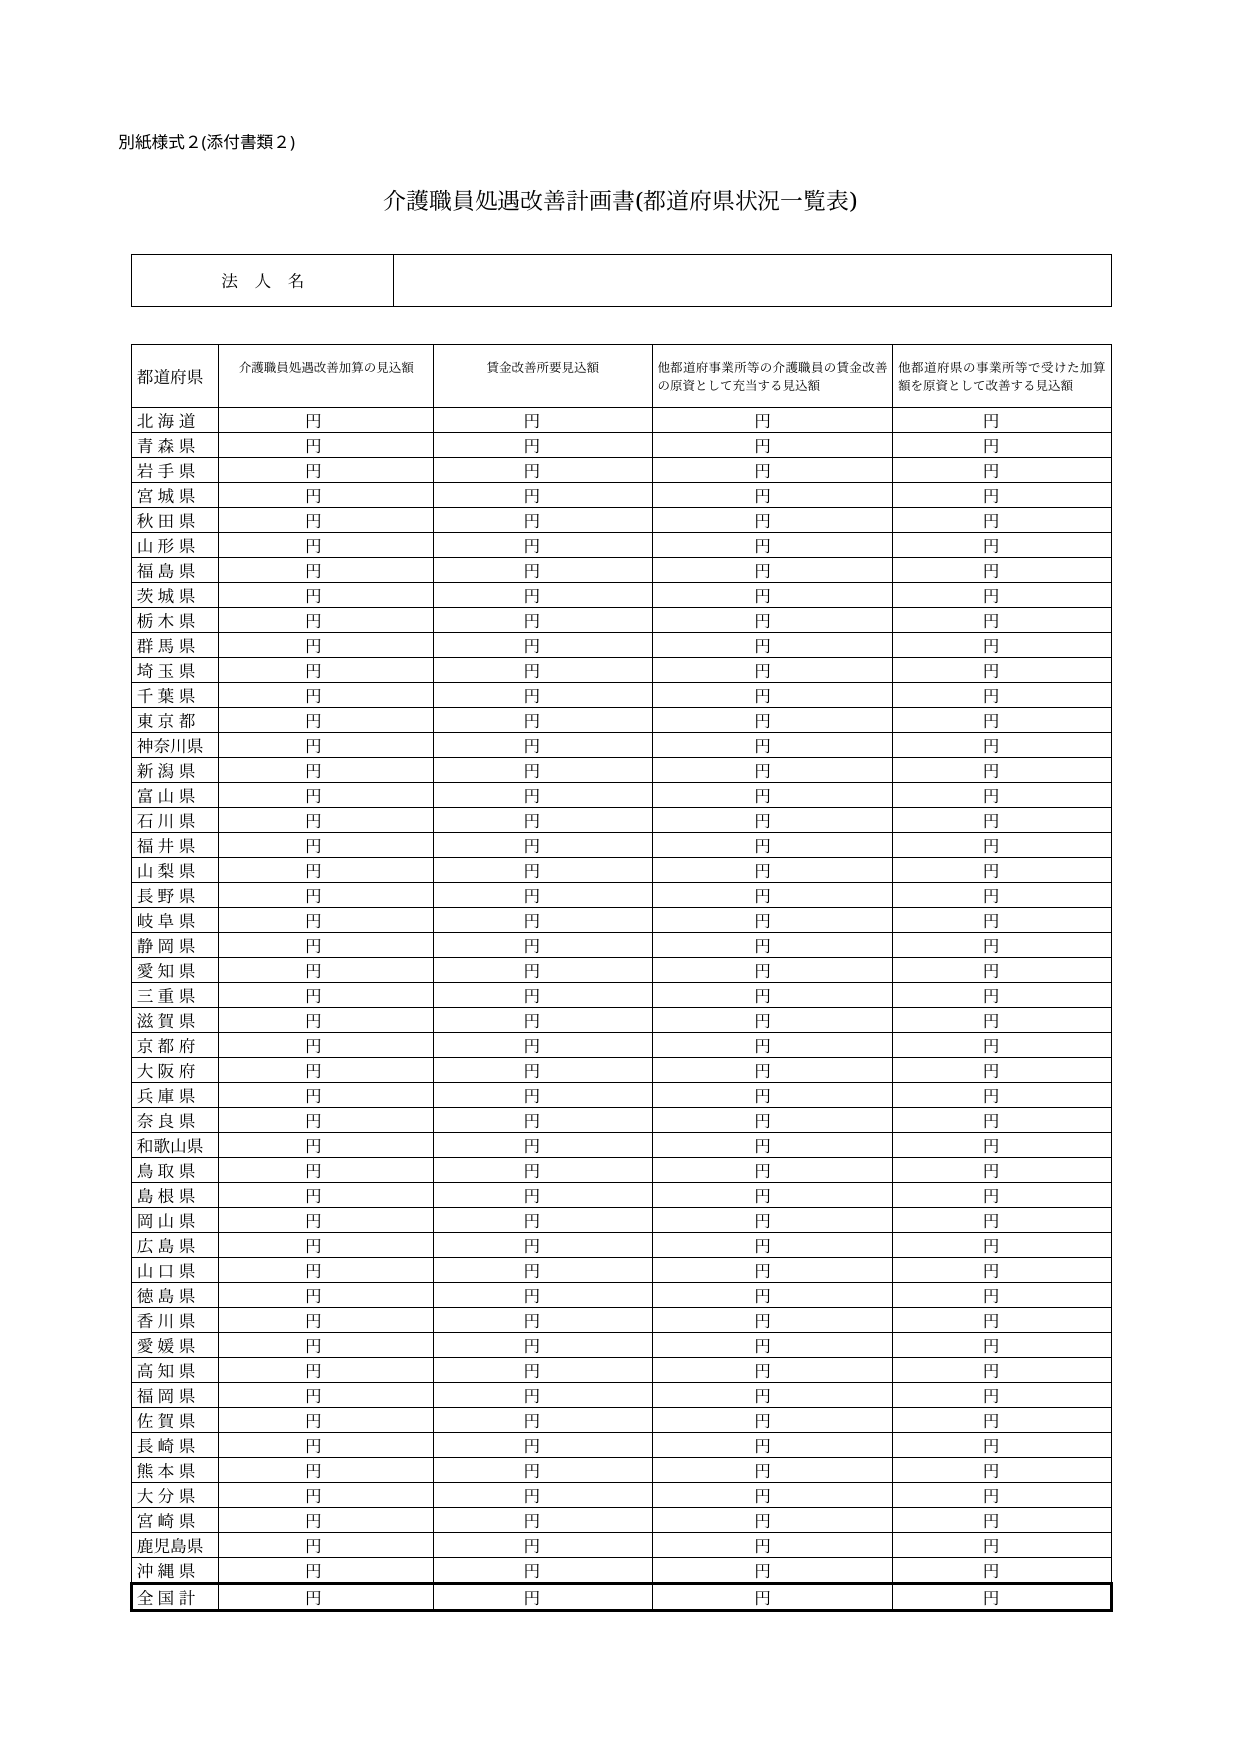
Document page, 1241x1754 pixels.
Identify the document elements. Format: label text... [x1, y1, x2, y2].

table_cell 円 [653, 683, 892, 707]
table_cell 円 [434, 1433, 652, 1457]
table_cell 東 京 都 [132, 708, 218, 732]
table_cell 宮 崎 県 [132, 1508, 218, 1532]
table_cell 円 [219, 1108, 433, 1132]
table_cell 円 [219, 1433, 433, 1457]
table_cell 円 [219, 883, 433, 907]
table_cell 円 [434, 733, 652, 757]
table_cell 円 [434, 833, 652, 857]
table_cell 和歌山県 [132, 1133, 218, 1157]
table_cell 円 [893, 1233, 1111, 1257]
table_cell 円 [219, 483, 433, 507]
table_cell 円 [653, 1358, 892, 1382]
table_cell 円 [653, 1585, 892, 1609]
table_header 法 人 名 [132, 255, 393, 306]
table_cell 円 [434, 483, 652, 507]
table_cell 円 [219, 1133, 433, 1157]
table_cell 円 [653, 1408, 892, 1432]
table_cell 円 [434, 958, 652, 982]
table_cell 大 阪 府 [132, 1058, 218, 1082]
table_cell 円 [653, 433, 892, 457]
table_cell 広 島 県 [132, 1233, 218, 1257]
table_cell 円 [434, 1483, 652, 1507]
table_cell 円 [893, 1008, 1111, 1032]
table_cell 兵 庫 県 [132, 1083, 218, 1107]
table_cell 神奈川県 [132, 733, 218, 757]
table_cell 円 [893, 908, 1111, 932]
table_cell 茨 城 県 [132, 583, 218, 607]
table_cell 円 [893, 1533, 1111, 1557]
table_cell 静 岡 県 [132, 933, 218, 957]
table_cell 円 [893, 408, 1111, 432]
table_cell 円 [434, 1308, 652, 1332]
table_cell 円 [653, 808, 892, 832]
table_cell 円 [434, 858, 652, 882]
table_cell 円 [434, 583, 652, 607]
table_cell 円 [653, 1383, 892, 1407]
table_cell 円 [434, 1233, 652, 1257]
table_cell 円 [434, 1183, 652, 1207]
table_header 介護職員処遇改善加算の見込額 [219, 345, 433, 407]
table_cell 円 [653, 1008, 892, 1032]
table_cell 円 [653, 833, 892, 857]
table_cell 円 [653, 1158, 892, 1182]
table_cell 円 [893, 883, 1111, 907]
table_cell 円 [893, 433, 1111, 457]
table_cell 円 [653, 733, 892, 757]
table_cell 円 [434, 808, 652, 832]
table_cell 円 [219, 1408, 433, 1432]
table_cell 青 森 県 [132, 433, 218, 457]
table_cell 円 [893, 483, 1111, 507]
table_cell 円 [219, 958, 433, 982]
table_cell 北 海 道 [132, 408, 218, 432]
table_cell 千 葉 県 [132, 683, 218, 707]
table_cell 円 [434, 908, 652, 932]
table_cell 円 [893, 783, 1111, 807]
table_cell 円 [893, 1108, 1111, 1132]
table_cell 円 [434, 408, 652, 432]
table_cell 円 [653, 783, 892, 807]
table_cell 円 [219, 1233, 433, 1257]
table_cell 円 [219, 858, 433, 882]
table_cell 円 [219, 983, 433, 1007]
table_cell 円 [653, 1058, 892, 1082]
table_cell 円 [893, 1408, 1111, 1432]
table_cell 山 形 県 [132, 533, 218, 557]
table_cell 円 [893, 1033, 1111, 1057]
table_cell 岐 阜 県 [132, 908, 218, 932]
table_cell 円 [434, 433, 652, 457]
table_cell 長 崎 県 [132, 1433, 218, 1457]
table_cell 円 [653, 608, 892, 632]
table_cell 円 [434, 1008, 652, 1032]
table_cell 円 [893, 683, 1111, 707]
table_cell 円 [653, 1483, 892, 1507]
table_cell 円 [893, 1083, 1111, 1107]
table_cell 円 [893, 1585, 1110, 1609]
table_cell 熊 本 県 [132, 1458, 218, 1482]
table_cell 大 分 県 [132, 1483, 218, 1507]
table_cell 愛 媛 県 [132, 1333, 218, 1357]
table_cell 円 [219, 508, 433, 532]
table_cell 円 [893, 1458, 1111, 1482]
table_cell 円 [434, 1533, 652, 1557]
table_cell 香 川 県 [132, 1308, 218, 1332]
table_cell 円 [893, 1558, 1111, 1582]
table_cell 円 [219, 783, 433, 807]
table_cell 円 [434, 883, 652, 907]
table_cell 円 [434, 1383, 652, 1407]
table_cell 円 [653, 708, 892, 732]
table_cell 円 [219, 1383, 433, 1407]
table_cell 円 [219, 1258, 433, 1282]
table_cell 円 [653, 983, 892, 1007]
table_cell 滋 賀 県 [132, 1008, 218, 1032]
table_cell 円 [434, 1283, 652, 1307]
table_cell 円 [219, 1558, 433, 1582]
table_cell 山 梨 県 [132, 858, 218, 882]
table_cell 円 [219, 1283, 433, 1307]
table_cell 円 [434, 1133, 652, 1157]
table_cell 円 [893, 758, 1111, 782]
table_cell 円 [653, 1533, 892, 1557]
table_cell 円 [434, 1558, 652, 1582]
table_cell 高 知 県 [132, 1358, 218, 1382]
table_cell 円 [434, 1108, 652, 1132]
table_cell 円 [219, 808, 433, 832]
table_cell 円 [434, 508, 652, 532]
table_cell 円 [653, 1083, 892, 1107]
table_cell 円 [893, 508, 1111, 532]
table_cell 円 [434, 1408, 652, 1432]
table_cell 円 [653, 858, 892, 882]
table_cell 群 馬 県 [132, 633, 218, 657]
table_cell 円 [434, 1585, 652, 1609]
table_cell 円 [893, 533, 1111, 557]
table_cell 円 [434, 683, 652, 707]
table_cell 円 [434, 608, 652, 632]
table_cell 埼 玉 県 [132, 658, 218, 682]
table_cell 円 [219, 833, 433, 857]
table_cell 宮 城 県 [132, 483, 218, 507]
table_cell 円 [219, 1308, 433, 1332]
table_cell 円 [219, 458, 433, 482]
table_cell 円 [434, 983, 652, 1007]
table_cell 円 [434, 1083, 652, 1107]
table_cell 円 [893, 958, 1111, 982]
table_cell 円 [653, 483, 892, 507]
table_cell 円 [893, 608, 1111, 632]
table_cell 円 [893, 833, 1111, 857]
table_cell 島 根 県 [132, 1183, 218, 1207]
table_cell 円 [219, 1083, 433, 1107]
table_header [394, 255, 1111, 306]
table_cell 円 [893, 858, 1111, 882]
table_cell 円 [434, 1033, 652, 1057]
table_cell 円 [434, 458, 652, 482]
table_header 他都道府県の事業所等で受けた加算額を原資として改善する見込額 [893, 345, 1111, 407]
table_cell 円 [653, 1133, 892, 1157]
table_cell 全 国 計 [133, 1585, 218, 1609]
table_header 都道府県 [132, 345, 218, 407]
table_cell 栃 木 県 [132, 608, 218, 632]
table_cell 円 [653, 633, 892, 657]
table_cell 円 [653, 458, 892, 482]
table_cell 円 [653, 508, 892, 532]
table_cell 円 [653, 1508, 892, 1532]
table_cell 円 [653, 908, 892, 932]
table_cell 円 [653, 1458, 892, 1482]
table_cell 円 [219, 1008, 433, 1032]
table_cell 円 [653, 1433, 892, 1457]
table_cell 円 [893, 1308, 1111, 1332]
table_cell 円 [434, 658, 652, 682]
table_cell 三 重 県 [132, 983, 218, 1007]
table_cell 円 [434, 1158, 652, 1182]
table_cell 円 [653, 958, 892, 982]
table_cell 円 [893, 1483, 1111, 1507]
table_cell 円 [219, 658, 433, 682]
table_cell 京 都 府 [132, 1033, 218, 1057]
table_cell 円 [434, 1508, 652, 1532]
table_cell 円 [219, 908, 433, 932]
table_cell 円 [434, 708, 652, 732]
table_cell 円 [219, 1508, 433, 1532]
table_cell 円 [893, 808, 1111, 832]
table_cell 円 [893, 1508, 1111, 1532]
table_cell 円 [219, 1358, 433, 1382]
table_cell 徳 島 県 [132, 1283, 218, 1307]
table_cell 円 [893, 1383, 1111, 1407]
table_cell 円 [653, 533, 892, 557]
table_cell 円 [893, 658, 1111, 682]
table_cell 奈 良 県 [132, 1108, 218, 1132]
table_cell 円 [893, 708, 1111, 732]
table_cell 円 [434, 633, 652, 657]
table_cell 円 [653, 1283, 892, 1307]
text 介護職員処遇改善計画書(都道府県状況一覧表) [118, 183, 1122, 216]
table_cell 円 [219, 533, 433, 557]
table_cell 岡 山 県 [132, 1208, 218, 1232]
table_cell 福 井 県 [132, 833, 218, 857]
table_cell 円 [893, 633, 1111, 657]
table_cell 円 [893, 1358, 1111, 1382]
table_cell 福 島 県 [132, 558, 218, 582]
table_cell 秋 田 県 [132, 508, 218, 532]
table_header 賃金改善所要見込額 [434, 345, 652, 407]
table_cell 山 口 県 [132, 1258, 218, 1282]
table_cell 円 [434, 1258, 652, 1282]
table_cell 円 [219, 1208, 433, 1232]
table_cell 円 [434, 783, 652, 807]
table_cell 円 [893, 1283, 1111, 1307]
table_cell 円 [434, 758, 652, 782]
table_cell 鳥 取 県 [132, 1158, 218, 1182]
table_cell 円 [893, 1258, 1111, 1282]
table_cell 長 野 県 [132, 883, 218, 907]
table_cell 円 [653, 933, 892, 957]
table_cell 円 [653, 1333, 892, 1357]
table_cell 円 [219, 1183, 433, 1207]
table_cell 円 [653, 1108, 892, 1132]
table_cell 岩 手 県 [132, 458, 218, 482]
table_cell 円 [219, 1458, 433, 1482]
table_cell 円 [893, 733, 1111, 757]
table_cell 円 [219, 683, 433, 707]
table_cell 福 岡 県 [132, 1383, 218, 1407]
table_cell 円 [653, 1308, 892, 1332]
table_cell 円 [893, 558, 1111, 582]
table_cell 円 [653, 758, 892, 782]
table_cell 円 [653, 558, 892, 582]
table_cell 円 [893, 983, 1111, 1007]
table_cell 円 [893, 933, 1111, 957]
table_cell 円 [893, 583, 1111, 607]
table_cell 円 [219, 1158, 433, 1182]
table_cell 円 [219, 1483, 433, 1507]
table_cell 円 [219, 1058, 433, 1082]
table_cell 円 [219, 1585, 433, 1609]
table_cell 円 [893, 458, 1111, 482]
table_cell 円 [653, 883, 892, 907]
table_cell 円 [219, 758, 433, 782]
table_cell 円 [653, 583, 892, 607]
table_cell 円 [653, 1258, 892, 1282]
table_cell 鹿児島県 [132, 1533, 218, 1557]
table_cell 円 [219, 608, 433, 632]
table_cell 円 [893, 1183, 1111, 1207]
table_cell 円 [653, 1183, 892, 1207]
table_cell 円 [434, 1458, 652, 1482]
table_cell 石 川 県 [132, 808, 218, 832]
table_cell 円 [434, 1333, 652, 1357]
table_cell 円 [219, 1033, 433, 1057]
table_cell 円 [434, 1058, 652, 1082]
table_cell 佐 賀 県 [132, 1408, 218, 1432]
table_cell 円 [893, 1133, 1111, 1157]
table_cell 円 [219, 933, 433, 957]
table_cell 円 [893, 1433, 1111, 1457]
table_header 他都道府事業所等の介護職員の賃金改善の原資として充当する見込額 [653, 345, 892, 407]
table_cell 円 [434, 533, 652, 557]
table_cell 円 [893, 1333, 1111, 1357]
table_cell 円 [893, 1058, 1111, 1082]
table_cell 円 [219, 633, 433, 657]
table_cell 円 [434, 1208, 652, 1232]
table_cell 円 [219, 408, 433, 432]
table_cell 円 [219, 733, 433, 757]
table_cell 円 [653, 408, 892, 432]
table_cell 円 [434, 558, 652, 582]
table_cell 円 [434, 933, 652, 957]
table_cell 円 [653, 658, 892, 682]
table_cell 沖 縄 県 [132, 1558, 218, 1582]
table_cell 円 [219, 558, 433, 582]
table_cell 円 [653, 1033, 892, 1057]
table_cell 円 [219, 708, 433, 732]
table_cell 円 [434, 1358, 652, 1382]
table_cell 円 [219, 1333, 433, 1357]
table_cell 円 [219, 583, 433, 607]
table_cell 新 潟 県 [132, 758, 218, 782]
table_cell 円 [653, 1208, 892, 1232]
table_cell 円 [219, 1533, 433, 1557]
text 別紙様式２(添付書類２) [118, 123, 1022, 160]
table_cell 円 [893, 1208, 1111, 1232]
table_cell 円 [653, 1558, 892, 1582]
table_cell 円 [893, 1158, 1111, 1182]
table_cell 富 山 県 [132, 783, 218, 807]
table_cell 円 [653, 1233, 892, 1257]
table_cell 愛 知 県 [132, 958, 218, 982]
table_cell 円 [219, 433, 433, 457]
